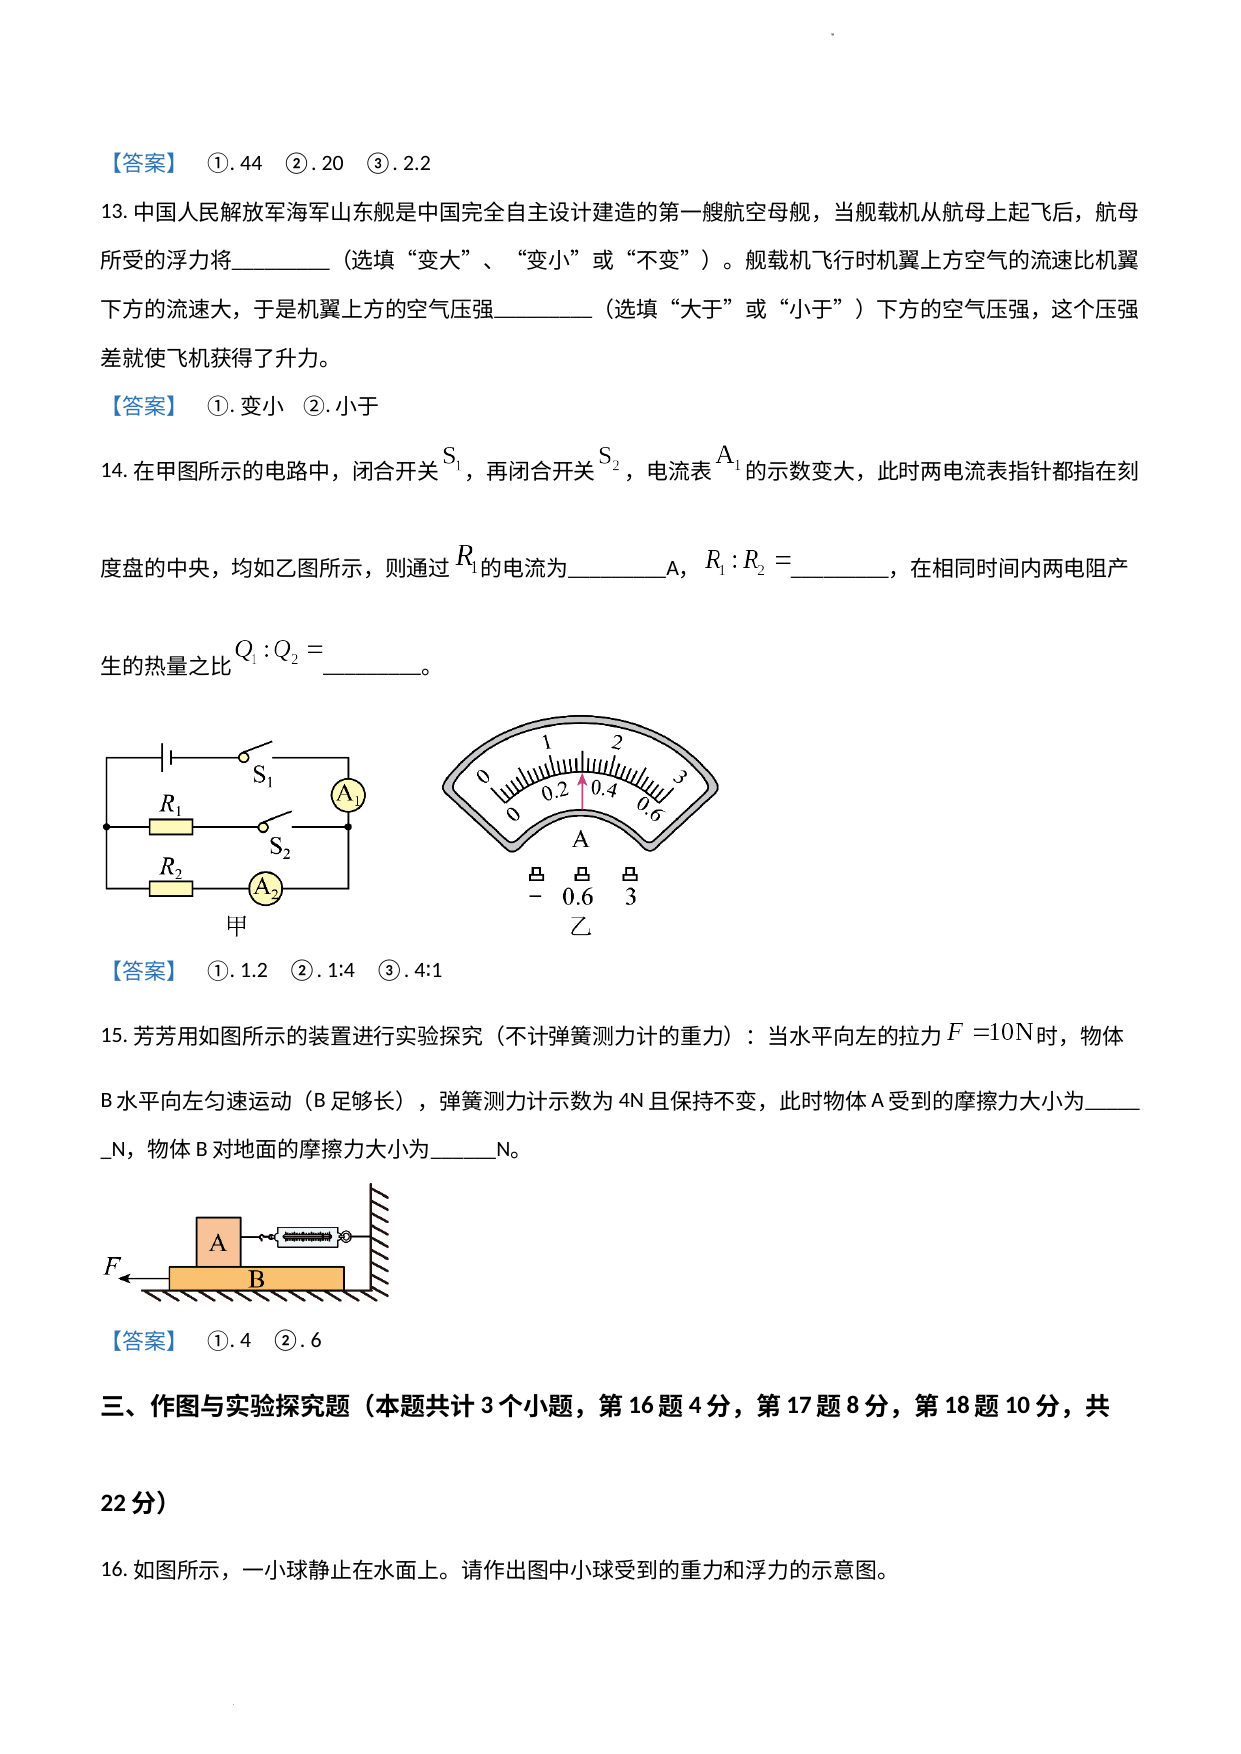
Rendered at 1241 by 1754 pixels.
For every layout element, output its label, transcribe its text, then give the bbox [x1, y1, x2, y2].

text 【答案】 ①. 变小 ②. 小于 [100, 389, 1140, 421]
text 14. 在甲图所示的电路中，闭合开关，再闭合开关，电流表的示数变大，此时两电流表指针都指在刻度盘的中央，均如乙图所示，则通过的电流为_________A，_________，在相同时间内两电阻产生的热量之比_________。 [100, 437, 1140, 697]
text 13. 中国人民解放军海军山东舰是中国完全自主设计建造的第一艘航空母舰，当舰载机从航母上起飞后，航母所受的浮力将_________（选填“变大”、“变小”或“不变”）。舰载机飞行时机翼上方空气的流速比机翼下方的流速大，于是机翼上方的空气压强_________（选填“大于”或“小于”）下方的空气压强，这个压强差就使飞机获得了升力。 [100, 194, 1140, 373]
text 【答案】 ①. 4 ②. 6 [100, 1324, 1140, 1356]
text 16. 如图所示，一小球静止在水面上。请作出图中小球受到的重力和浮力的示意图。 [100, 1553, 1140, 1585]
picture [100, 712, 721, 939]
text 15. 芳芳用如图所示的装置进行实验探究（不计弹簧测力计的重力）：当水平向左的拉力时，物体B水平向左匀速运动（B足够长），弹簧测力计示数为4N且保持不变，此时物体A受到的摩擦力大小为______N，物体B对地面的摩擦力大小为______N。 [100, 1002, 1140, 1164]
text 【答案】 ①. 1.2 ②. 1∶4 ③. 4∶1 [100, 954, 1140, 986]
picture [100, 1180, 391, 1304]
text 三、作图与实验探究题（本题共计3个小题，第16题4分，第17题8分，第18题10分，共22分） [100, 1372, 1140, 1534]
text 【答案】 ①. 44 ②. 20 ③. 2.2 [100, 146, 1140, 178]
